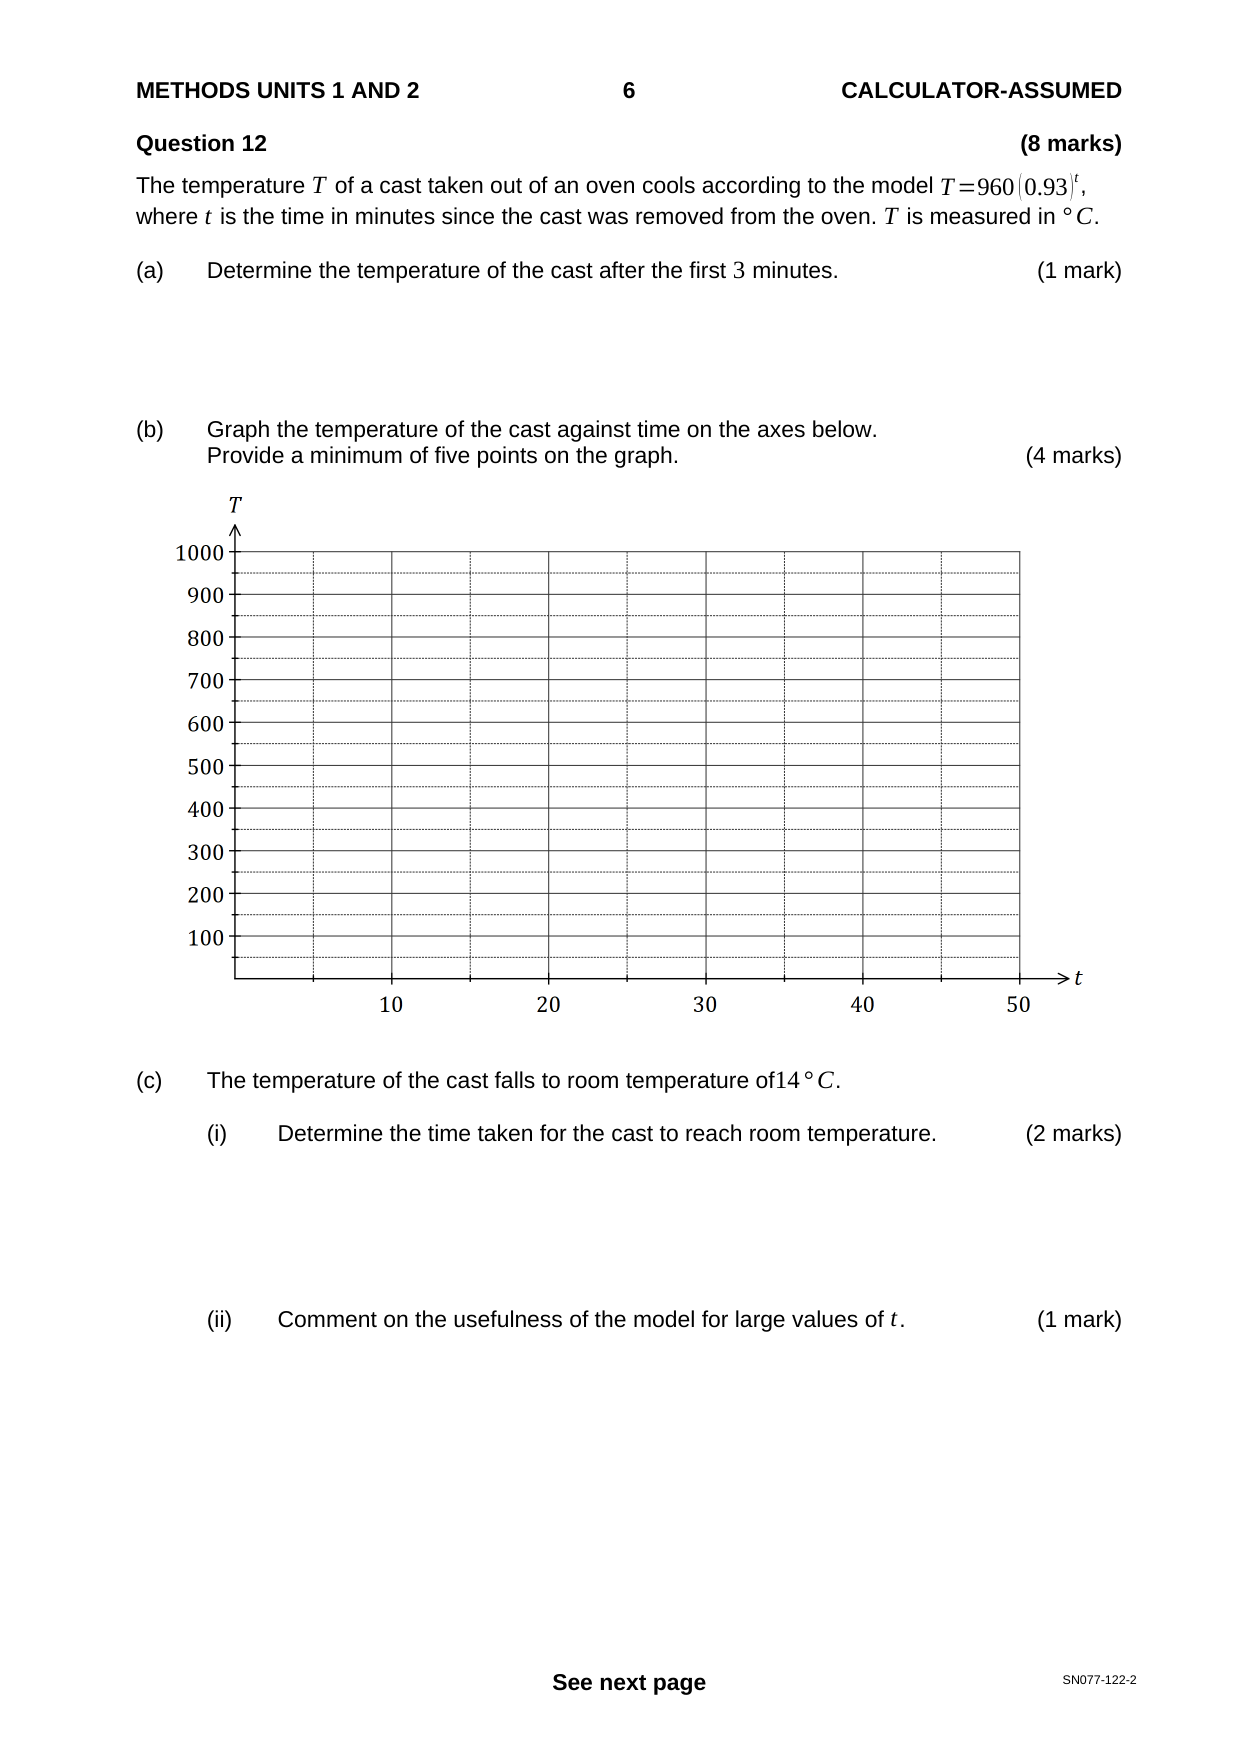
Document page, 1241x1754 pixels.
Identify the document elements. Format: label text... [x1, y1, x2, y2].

text (b) Graph the temperature of the cast against time on the axes below. [136, 416, 1122, 442]
text Question 12 (8 marks) [136, 130, 1122, 156]
text The temperature of a cast taken out of an oven cools according to the model , where is the time in minutes since the cast was removed from the oven. is measured in . [136, 169, 1122, 230]
text (i) Determine the time taken for the cast to reach room temperature. (2 marks) [207, 1120, 1122, 1147]
text (a) Determine the temperature of the cast after the first minutes. (1 mark) [136, 256, 1122, 284]
text (c) The temperature of the cast falls to room temperature of. [136, 1066, 1122, 1094]
text Provide a minimum of five points on the graph. (4 marks) [136, 442, 1122, 468]
text (ii) Comment on the usefulness of the model for large values of . (1 mark) [207, 1305, 1122, 1332]
picture [173, 494, 1085, 1014]
